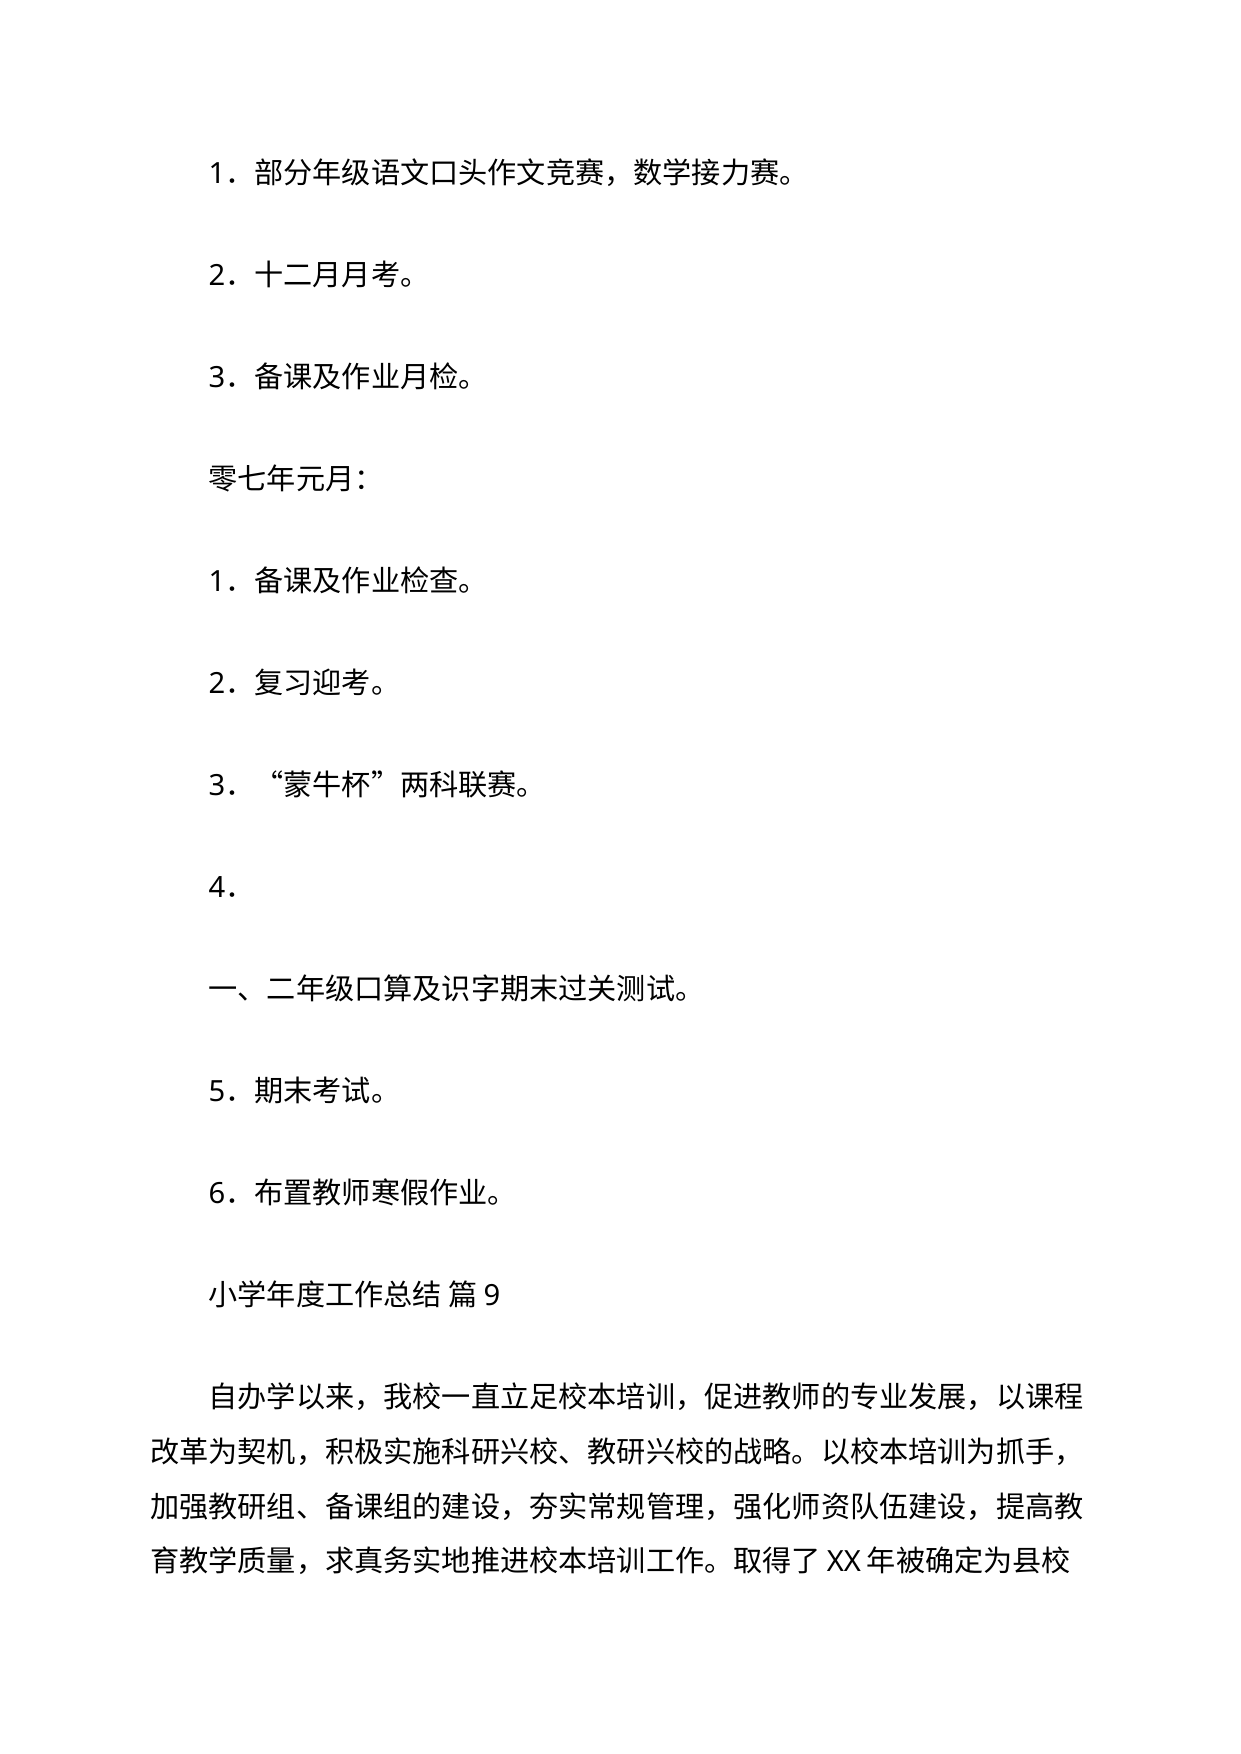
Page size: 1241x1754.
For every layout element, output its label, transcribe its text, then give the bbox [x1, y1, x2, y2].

text 1．备课及作业检查。 [150, 558, 1090, 600]
text 一、二年级口算及识字期末过关测试。 [150, 966, 1090, 1008]
text 零七年元月： [150, 456, 1090, 498]
text 1．部分年级语文口头作文竞赛，数学接力赛。 [150, 150, 1090, 192]
text 3．备课及作业月检。 [150, 354, 1090, 396]
text 3．“蒙牛杯”两科联赛。 [150, 762, 1090, 804]
text 小学年度工作总结 篇9 [150, 1271, 1090, 1314]
text 5．期末考试。 [150, 1067, 1090, 1110]
text 4． [150, 864, 1090, 906]
text 2．复习迎考。 [150, 660, 1090, 702]
text 6．布置教师寒假作业。 [150, 1169, 1090, 1212]
text 2．十二月月考。 [150, 252, 1090, 294]
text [150, 1373, 1090, 1580]
